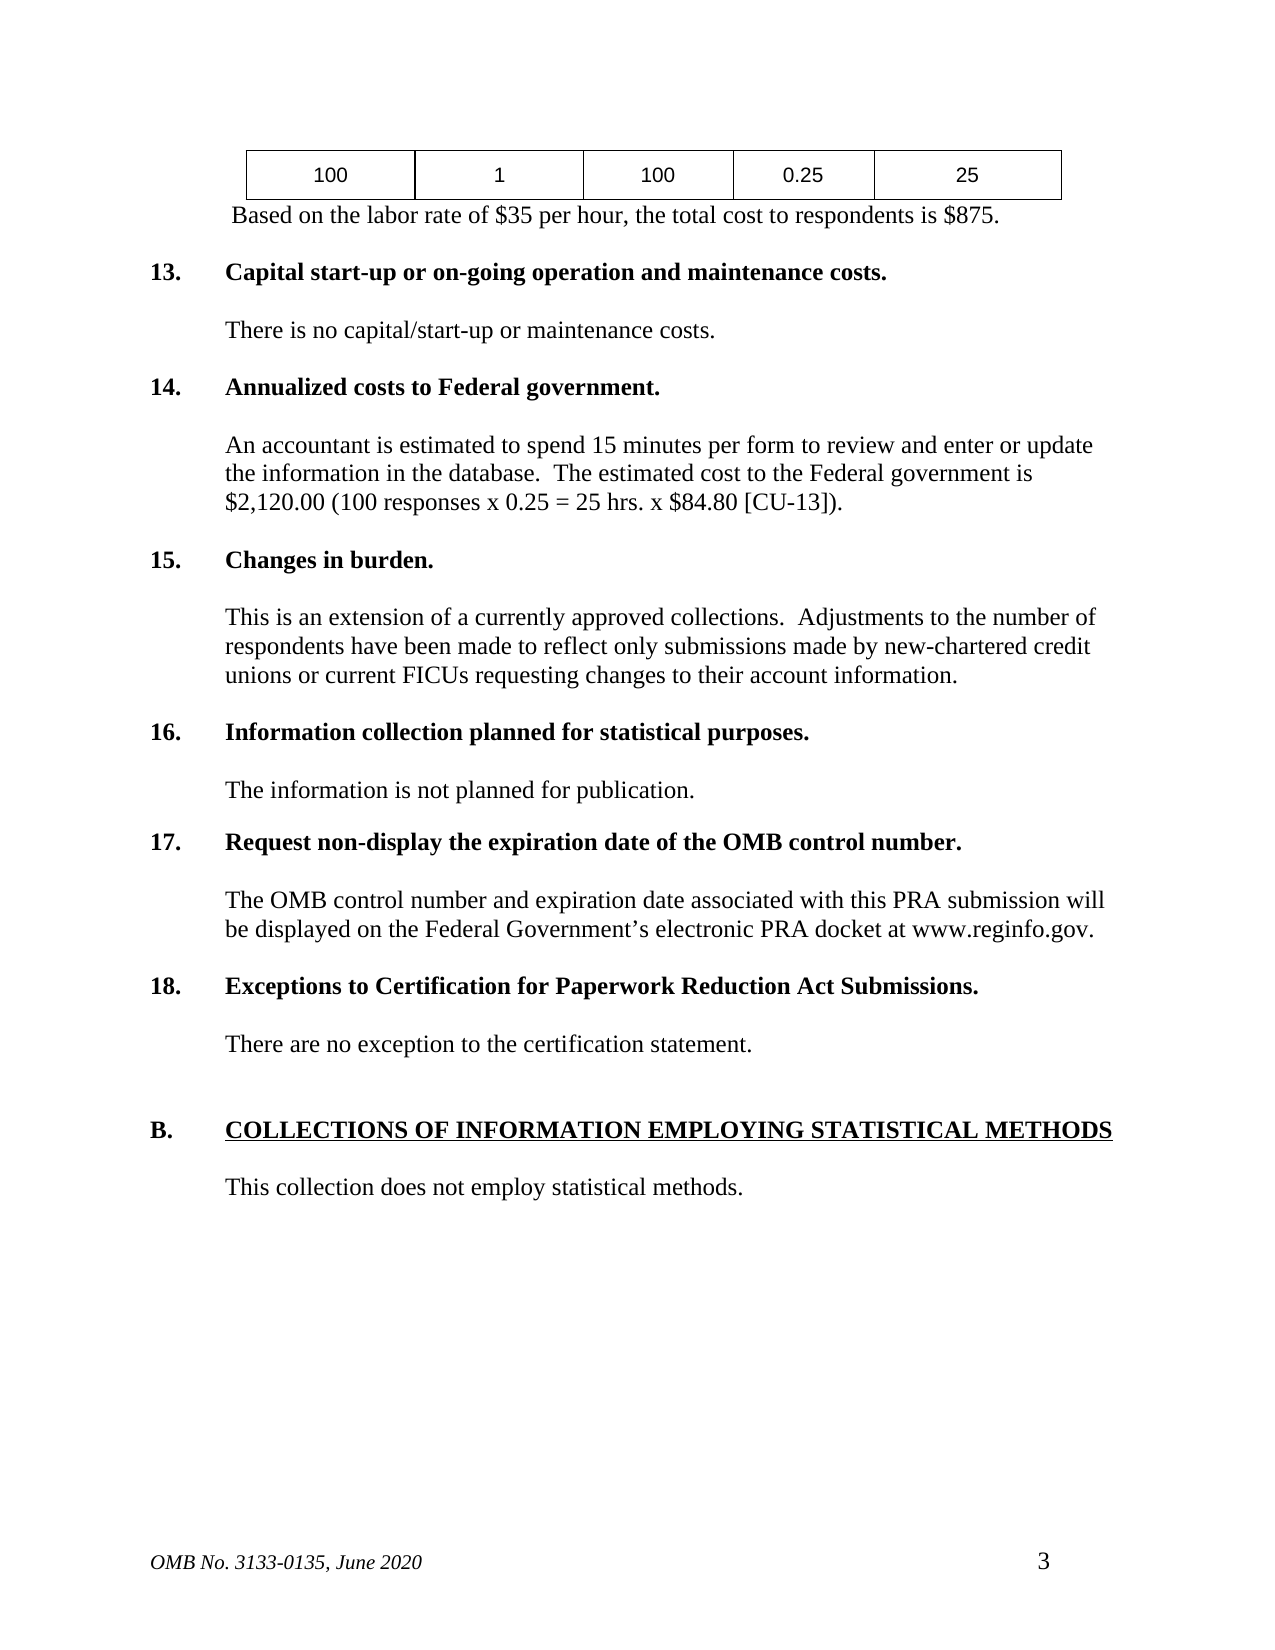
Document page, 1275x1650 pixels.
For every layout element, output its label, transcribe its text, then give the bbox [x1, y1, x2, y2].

text B. COLLECTIONS OF INFORMATION EMPLOYING STATISTICAL METHODS [150, 1115, 1125, 1144]
list Capital start-up or on-going operation and maintenance costs. [150, 257, 1125, 286]
text Based on the labor rate of $35 per hour, the total cost to respondents is $875. [150, 200, 1125, 228]
list Annualized costs to Federal government. [150, 372, 1125, 401]
table_cell 25 [875, 151, 1061, 199]
table_cell 100 [247, 151, 414, 199]
list Exceptions to Certification for Paperwork Reduction Act Submissions. [150, 971, 1125, 1000]
text This collection does not employ statistical methods. [150, 1172, 1125, 1201]
text The OMB control number and expiration date associated with this PRA submission will be displayed on the Federal Government’s electronic PRA docket at www.reginfo.gov. [225, 885, 1125, 942]
table_cell 0.25 [734, 151, 874, 199]
text There is no capital/start-up or maintenance costs. [225, 315, 1125, 343]
table_cell 1 [416, 151, 583, 199]
text The information is not planned for publication. [225, 775, 1125, 803]
list Changes in burden. [150, 545, 1125, 573]
text There are no exception to the certification statement. [225, 1029, 1125, 1057]
table_cell 100 [584, 151, 733, 199]
list Request non-display the expiration date of the OMB control number. [150, 827, 1125, 856]
text This is an extension of a currently approved collections. Adjustments to the number of respondents have been made to reflect only submissions made by new-chartered credit unions or current FICUs requesting changes to their account information. [225, 602, 1125, 688]
text An accountant is estimated to spend 15 minutes per form to review and enter or update the information in the database. The estimated cost to the Federal government is $2,120.00 (100 responses x 0.25 = 25 hrs. x $84.80 [CU-13]). [225, 430, 1125, 516]
list Information collection planned for statistical purposes. [150, 717, 1125, 746]
